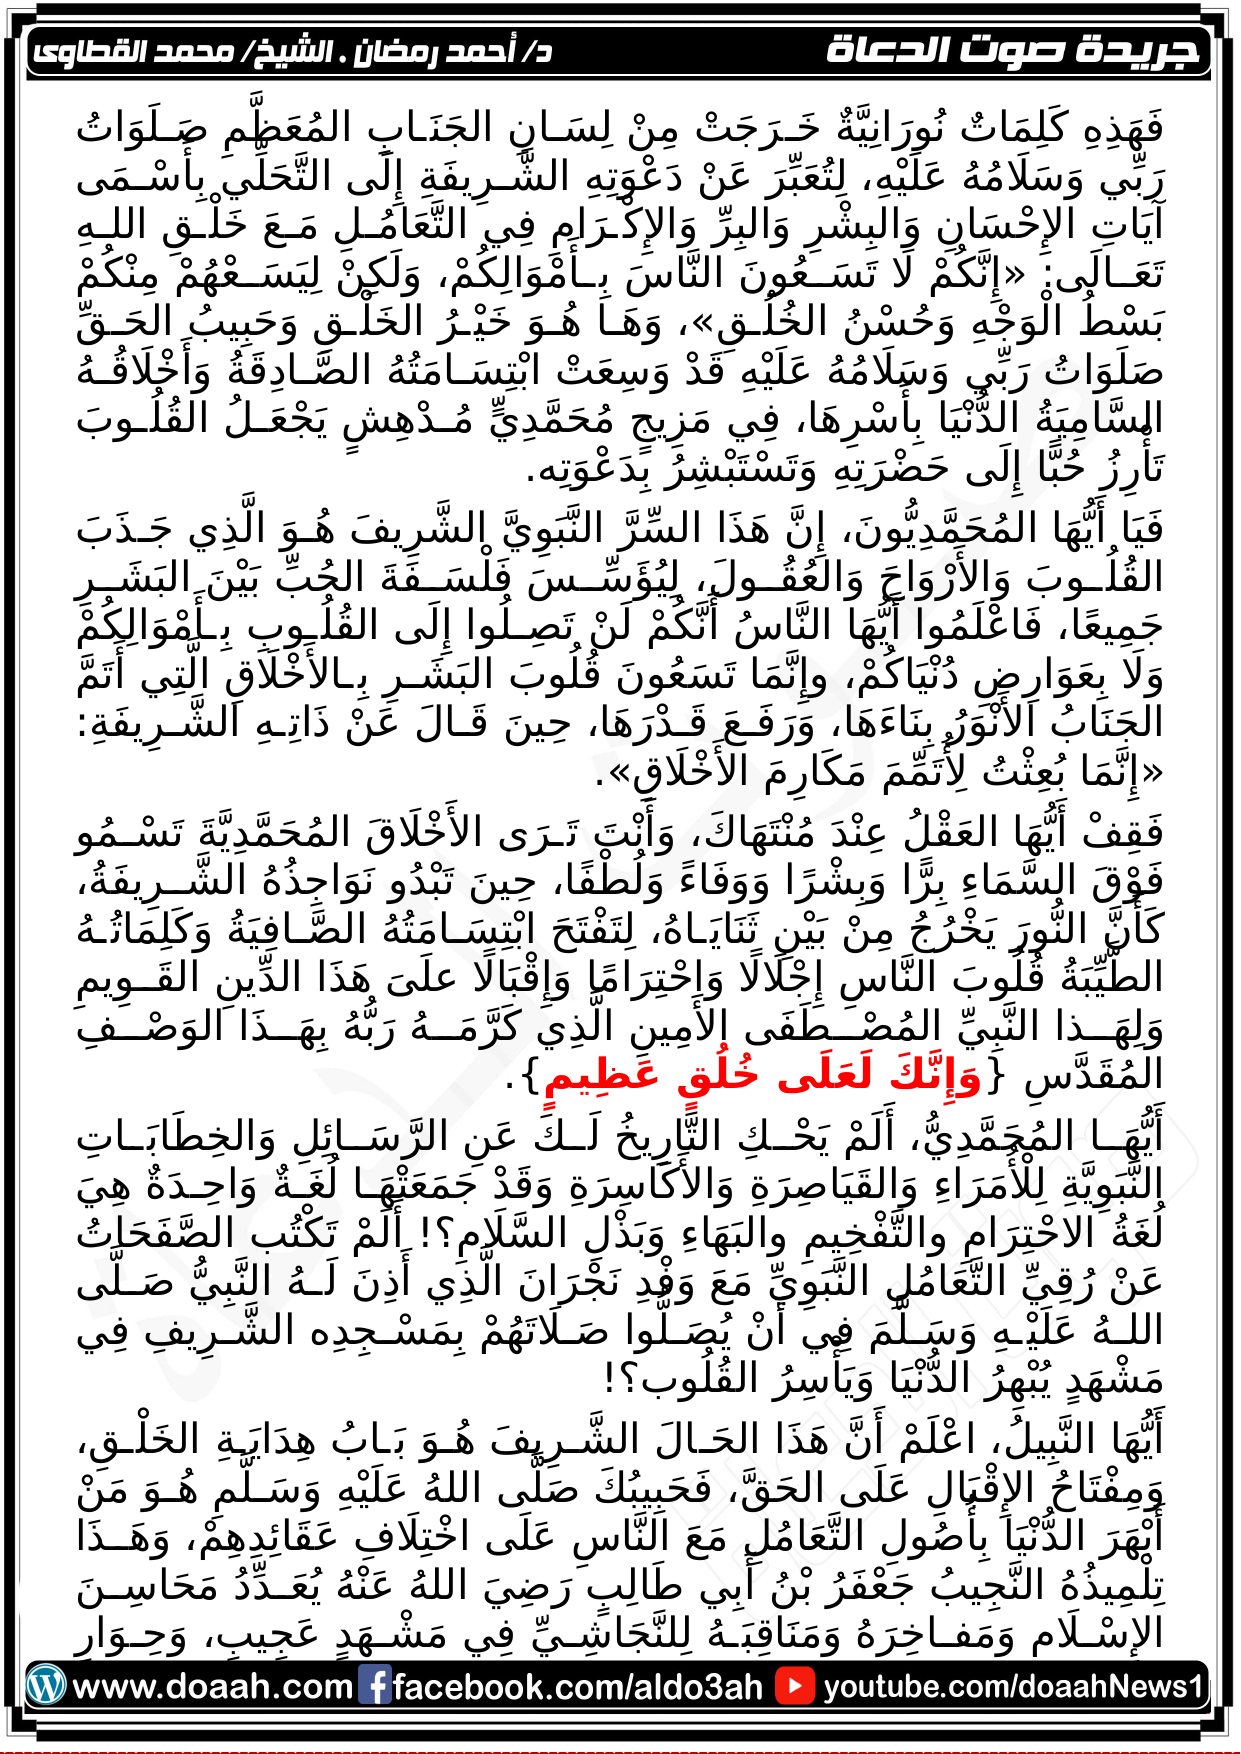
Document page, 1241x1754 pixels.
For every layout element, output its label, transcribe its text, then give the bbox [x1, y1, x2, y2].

text فَهَذِهِ كَلِمَاتٌ نُورَانِيَّةٌ خَرَجَتْ مِنْ لِسَانِ الجَنَابِ المُعَظَّمِ صَلَوَاتُ رَبِّي وَسَلَامُهُ عَلَيْهِ، لِتُعَبِّرَ عَنْ دَعْوَتِهِ الشَّرِيفَةِ إِلَى التَّحَلِّي بِأَسْمَى آيَاتِ الإِحْسَانِ وَالبِشْرِ وَالبِرِّ وَالإِكْرَامِ فِي التَّعَامُلِ مَعَ خَلْقِ اللهِ تَعَالَى: «إِنَّكُمْ لَا تَسَعُونَ النَّاسَ بِأَمْوَالِكُمْ، وَلَكِنْ لِيَسَعْهُمْ مِنْكُمْ بَسْطُ الْوَجْهِ وَحُسْنُ الخُلُقِ»، وَهَا هُوَ خَيْرُ الخَلْقِ وَحَبِيبُ الحَقِّ صَلَوَاتُ رَبِّي وَسَلَامُهُ عَلَيْهِ قَدْ وَسِعَتْ ابْتِسَامَتُهُ الصَّادِقَةُ وَأَخْلَاقُهُ السَّامِيَةُ الدُّنْيَا بِأَسْرِهَا، فِي مَزِيجٍ مُحَمَّدِيٍّ مُدْهِشٍ يَجْعَلُ القُلُوبَ تَأْرِزُ حُبًّا إِلَى حَضْرَتِهِ وَتَسْتَبْشِرُ بِدَعْوَتِه. [75, 103, 1165, 491]
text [75, 1415, 1165, 1658]
text أَيُّهَا المُحَمَّدِيُّ، أَلَمْ يَحْكِ التَّارِيخُ لَكَ عَنِ الرَّسَائِلِ وَالخِطَابَاتِ النَّبَوِيَّةِ لِلْأُمَرَاءِ وَالقَيَاصِرَةِ وَالأَكَاسِرَةِ وَقَدْ جَمَعَتْهَا لُغَةٌ وَاحِدَةٌ هِيَ لُغَةُ الاحْتِرَامِ والتَّفْخِيمِ والبَهَاءِ وَبَذْلِ السَّلَامِ؟! أَلَمْ تَكْتُب الصَّفَحَاتُ عَنْ رُقِيِّ التَّعَامُلِ النَّبَوِيِّ مَعَ وَفْدِ نَجْرَانَ الَّذِي أَذِنَ لَهُ النَّبِيُّ صَلَّى اللهُ عَلَيْهِ وَسَلَّمَ فِي أَنْ يُصَلُّوا صَلَاتَهُمْ بِمَسْجِدِه الشَّرِيفِ فِي مَشْهَدٍ يُبْهِرُ الدُّنْيَا وَيَأْسِرُ القُلُوب؟! [75, 1111, 1165, 1403]
picture [0, 0, 1241, 1752]
text فَيَا أَيُّهَا المُحَمَّدِيُّونَ، إِنَّ هَذَا السِّرَّ النَّبَوِيَّ الشَّرِيفَ هُوَ الَّذِي جَذَبَ القُلُوبَ وَالأَرْوَاحَ وَالعُقُولَ، لِيُؤَسِّسَ فَلْسَفَةَ الحُبِّ بَيْنَ البَشَرِ جَمِيعًا، فَاعْلَمُوا أَيُّهَا النَّاسُ أَنَّكُمْ لَنْ تَصِلُوا إِلَى القُلُوبِ بِأَمْوَالِكُمْ وَلَا بِعَوَارِضِ دُنْيَاكُمْ، وإِنَّمَا تَسَعُونَ قُلُوبَ البَشَرِ بِالأَخْلَاقِ الَّتِي أَتَمَّ الجَنَابُ الأَنْوَرُ بِنَاءَهَا، وَرَفَعَ قَدْرَهَا، حِينَ قَالَ عَنْ ذَاتِهِ الشَّرِيفَةِ: «إِنَّمَا بُعِثْتُ لِأُتَمِّمَ مَكَارِمَ الأَخْلَاقِ». [75, 504, 1165, 795]
text فَقِفْ أَيُّهَا العَقْلُ عِنْدَ مُنْتَهَاكَ، وَأَنْتَ تَرَى الأَخْلَاقَ المُحَمَّدِيَّةَ تَسْمُو فَوْقَ السَّمَاءِ بِرًّا وَبِشْرًا وَوَفَاءً وَلُطْفًا، حِينَ تَبْدُو نَوَاجِذُهُ الشَّرِيفَةُ، كَأَنَّ النُّورَ يَخْرُجُ مِنْ بَيْنِ ثَنَايَاهُ، لِتَفْتَحَ ابْتِسَامَتُهُ الصَّافِيَةُ وَكَلِمَاتُهُ الطَّيِّبَةُ قُلُوبَ النَّاسِ إِجْلَالًا وَاحْتِرَامًا وَإِقْبَالًا علَىَ هَذَا الدِّينِ القَوِيمِ وَلِهَذا النَّبِيِّ المُصْطَفَى الأَمِينِ الَّذِي كَرَّمَهُ رَبُّهُ بِهَذَا الوَصْفِ المُقَدَّسِ {وَإِنَّكَ لَعَلَى خُلُقٍ عَظِيمٍ}. [75, 808, 1165, 1099]
